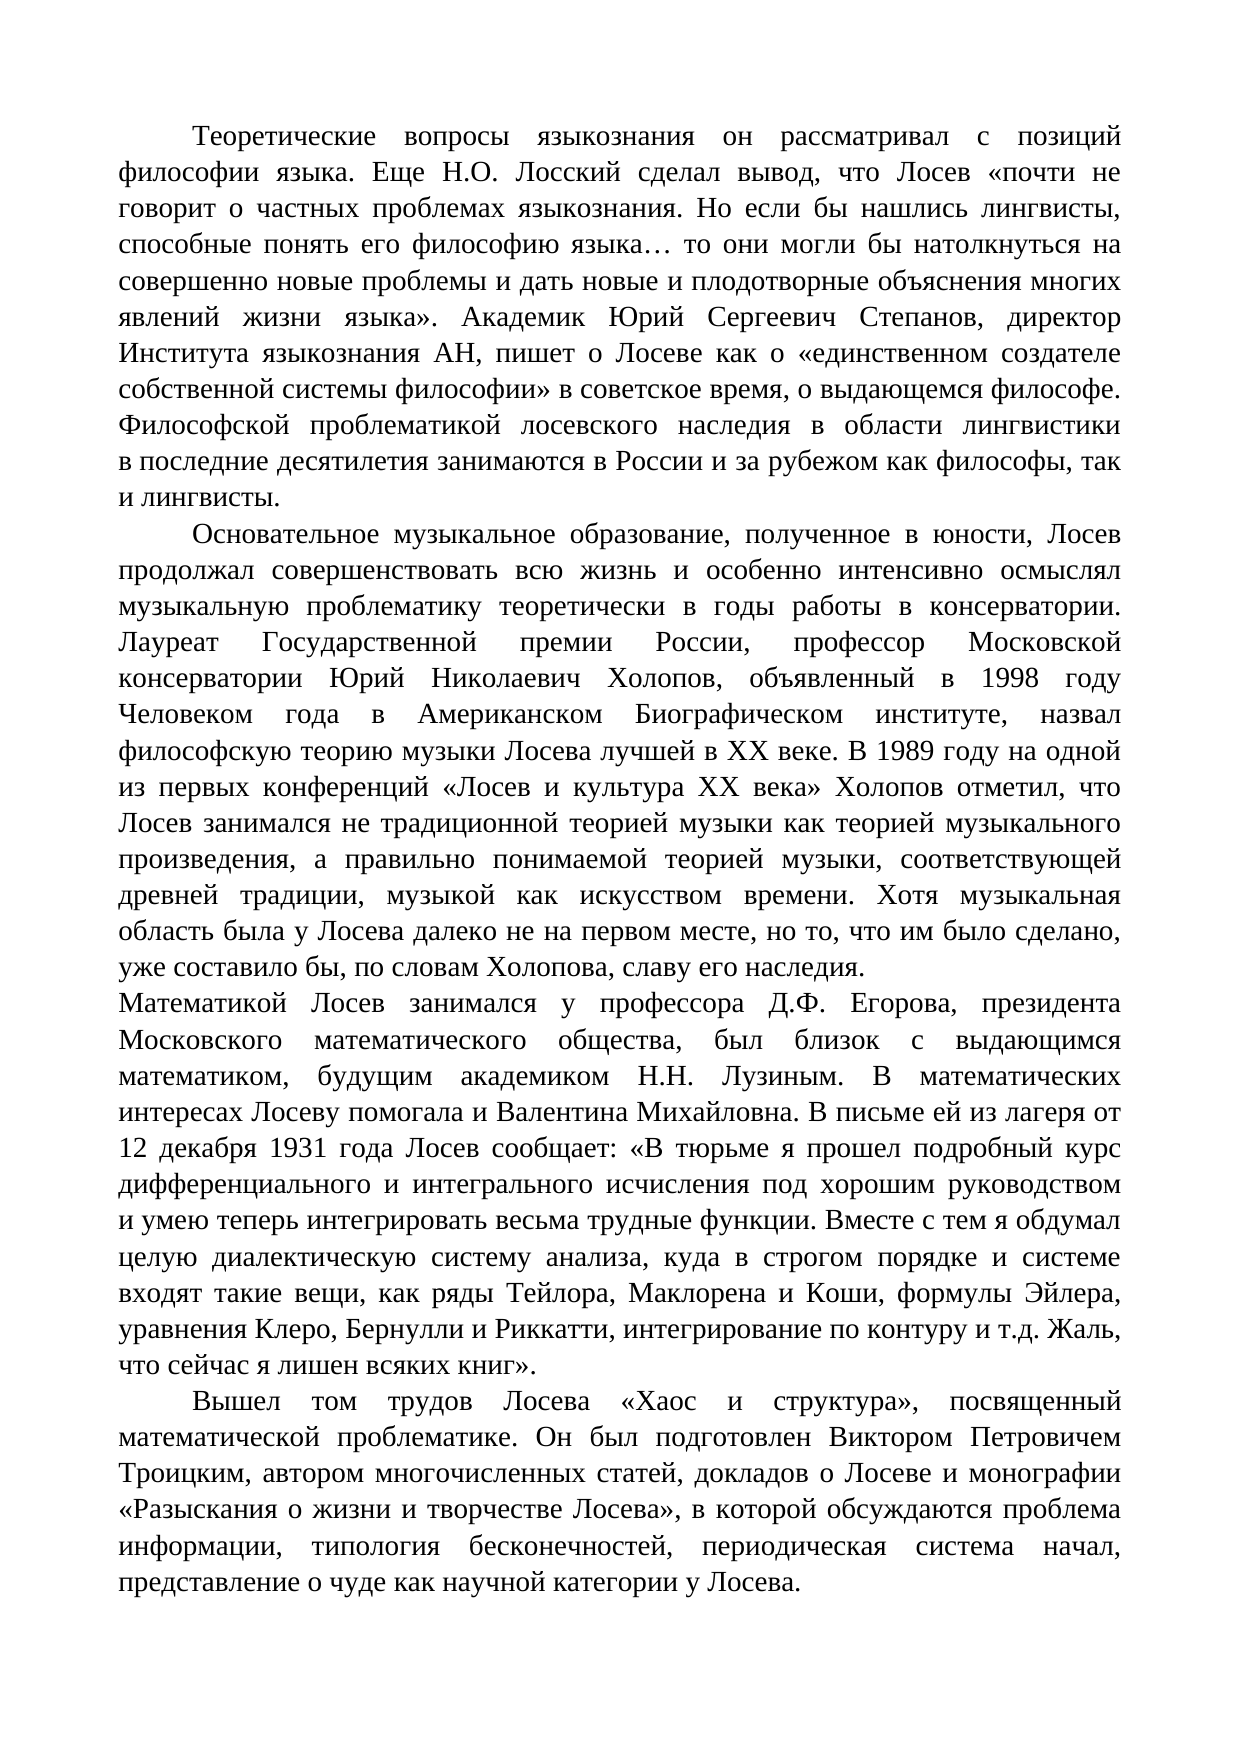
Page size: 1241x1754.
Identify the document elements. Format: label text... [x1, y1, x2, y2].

text Теоретические вопросы языкознания он рассматривал с позиций философии языка. Еще Н.О. Лосский сделал вывод, что Лосев «почти не говорит о частных проблемах языкознания. Но если бы нашлись лингвисты, способные понять его философию языка… то они могли бы натолкнуться на совершенно новые проблемы и дать новые и плодотворные объяснения многих явлений жизни языка». Академик Юрий Сергеевич Степанов, директор Института языкознания АН, пишет о Лосеве как о «единственном создателе собственной системы философии» в советское время, о выдающемся философе. Философской проблематикой лосевского наследия в области лингвистики в последние десятилетия занимаются в России и за рубежом как философы, так и лингвисты. [118, 118, 1122, 513]
text Математикой Лосев занимался у профессора Д.Ф. Егорова, президента Московского математического общества, был близок с выдающимся математиком, будущим академиком Н.Н. Лузиным. В математических интересах Лосеву помогала и Валентина Михайловна. В письме ей из лагеря от 12 декабря 1931 года Лосев сообщает: «В тюрьме я прошел подробный курс дифференциального и интегрального исчисления под хорошим руководством и умею теперь интегрировать весьма трудные функции. Вместе с тем я обдумал целую диалектическую систему анализа, куда в строгом порядке и системе входят такие вещи, как ряды Тейлора, Маклорена и Коши, формулы Эйлера, уравнения Клеро, Бернулли и Риккатти, интегрирование по контуру и т.д. Жаль, что сейчас я лишен всяких книг». [118, 986, 1122, 1381]
text Вышел том трудов Лосева «Хаос и структура», посвященный математической проблематике. Он был подготовлен Виктором Петровичем Троицким, автором многочисленных статей, докладов о Лосеве и монографии «Разыскания о жизни и творчестве Лосева», в которой обсуждаются проблема информации, типология бесконечностей, периодическая система начал, представление о чуде как научной категории у Лосева. [118, 1383, 1122, 1597]
text Основательное музыкальное образование, полученное в юности, Лосев продолжал совершенствовать всю жизнь и особенно интенсивно осмыслял музыкальную проблематику теоретически в годы работы в консерватории. Лауреат Государственной премии России, профессор Московской консерватории Юрий Николаевич Холопов, объявленный в 1998 году Человеком года в Американском Биографическом институте, назвал философскую теорию музыки Лосева лучшей в XX веке. В 1989 году на одной из первых конференций «Лосев и культура XX века» Холопов отметил, что Лосев занимался не традиционной теорией музыки как теорией музыкального произведения, а правильно понимаемой теорией музыки, соответствующей древней традиции, музыкой как искусством времени. Хотя музыкальная область была у Лосева далеко не на первом месте, но то, что им было сделано, уже составило бы, по словам Холопова, славу его наследия. [118, 516, 1122, 983]
